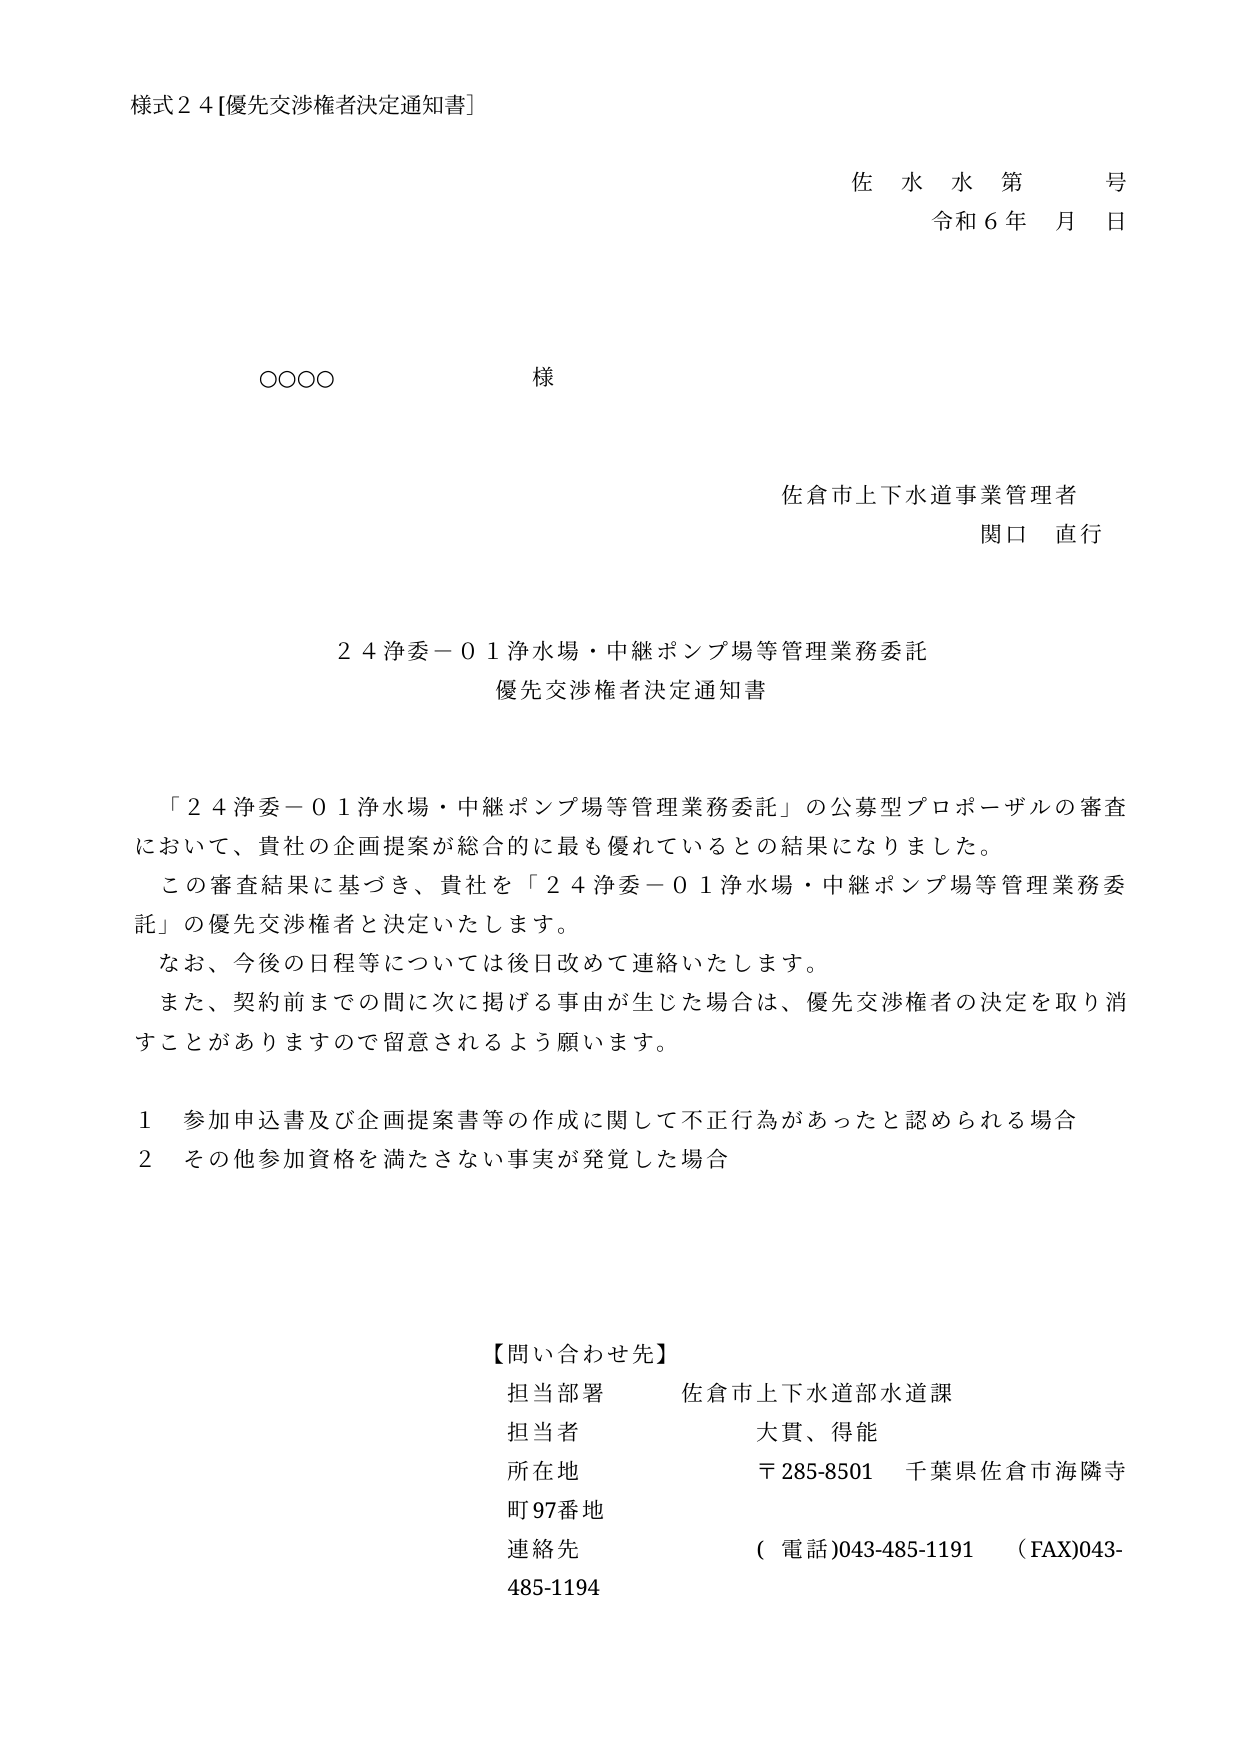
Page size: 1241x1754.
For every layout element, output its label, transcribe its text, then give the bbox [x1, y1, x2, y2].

text なお、今後の日程等については後日改めて連絡いたします。 [134, 943, 1130, 982]
text 佐倉市上下水道事業管理者 [780, 474, 1130, 513]
text 令和６年 月 日 [134, 201, 1130, 240]
text 優先交渉権者決定通知書 [134, 669, 1130, 708]
text この審査結果に基づき、貴社を「２４浄委－０１浄水場・中継ポンプ場等管理業務委託」の優先交渉権者と決定いたします。 [134, 865, 1130, 943]
list 連絡先 (電話)043-485-1191 （FAX)043-485-1194 [503, 1529, 1130, 1607]
text 「２４浄委－０１浄水場・中継ポンプ場等管理業務委託」の公募型プロポーザルの審査において、貴社の企画提案が総合的に最も優れているとの結果になりました。 [134, 787, 1130, 865]
list 担当者 大貫、得能 [503, 1412, 1130, 1451]
text 【問い合わせ先】 [473, 1333, 1130, 1372]
list 担当部署 佐倉市上下水道部水道課 [503, 1372, 1130, 1412]
text また、契約前までの間に次に掲げる事由が生じた場合は、優先交渉権者の決定を取り消すことがありますので留意されるよう願います。 [134, 982, 1130, 1060]
list 所在地 〒285-8501 千葉県佐倉市海隣寺町97番地 [503, 1451, 1130, 1529]
text ○○○○ 様 [134, 357, 1130, 396]
text １ 参加申込書及び企画提案書等の作成に関して不正行為があったと認められる場合 [134, 1099, 1130, 1138]
text ２４浄委－０１浄水場・中継ポンプ場等管理業務委託 [134, 630, 1130, 669]
text ２ その他参加資格を満たさない事実が発覚した場合 [134, 1138, 1130, 1177]
text 関口 直行 [959, 513, 1130, 552]
text 佐水水第 号 [134, 162, 1130, 201]
